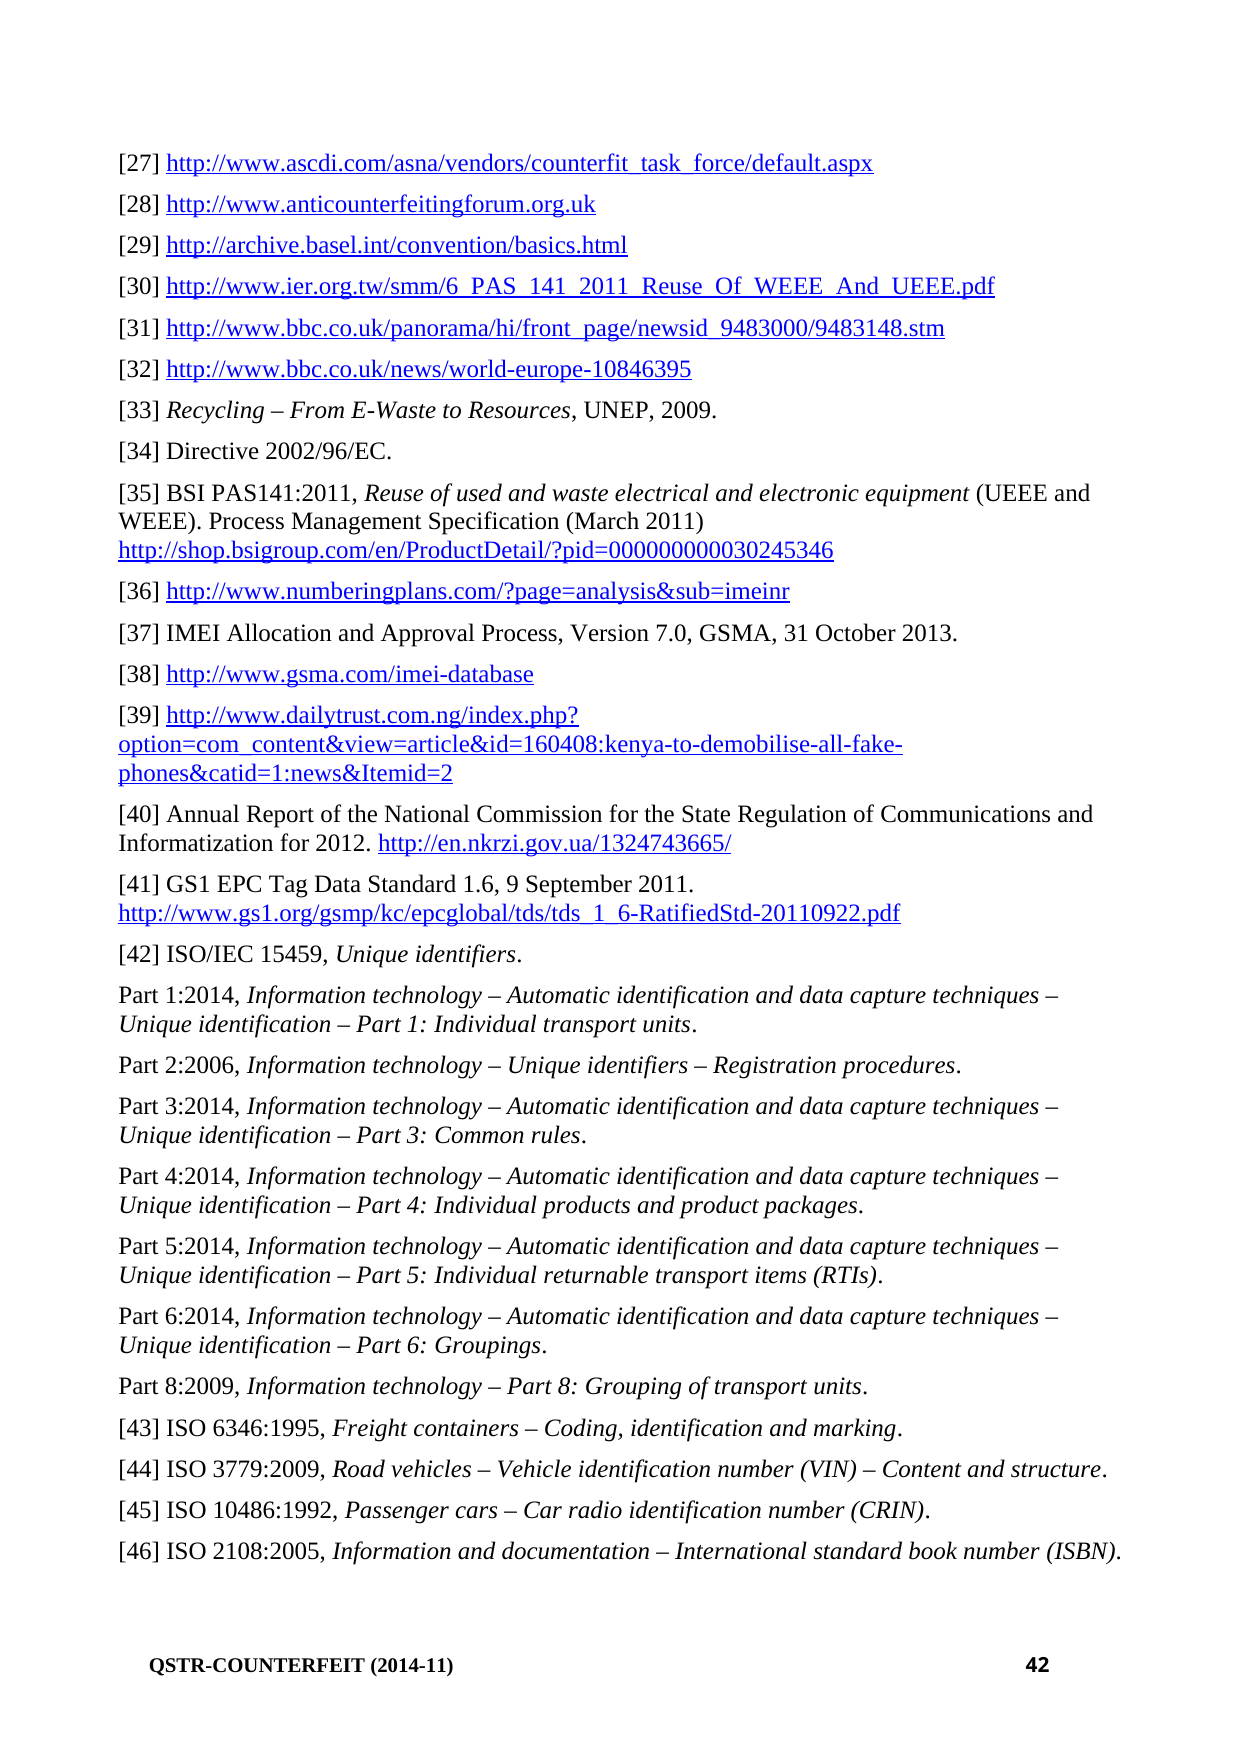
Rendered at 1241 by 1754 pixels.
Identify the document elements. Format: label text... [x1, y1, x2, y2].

text [44] ISO 3779:2009, Road vehicles – Vehicle identification number (VIN) – Content and structure. [118, 1454, 1122, 1483]
text [41] GS1 EPC Tag Data Standard 1.6, 9 September 2011. http://www.gs1.org/gsmp/kc/epcglobal/tds/tds_1_6-RatifiedStd-20110922.pdf [118, 869, 1122, 926]
text Part 3:2014, Information technology – Automatic identification and data capture techniques – Unique identification – Part 3: Common rules. [118, 1091, 1122, 1149]
text [30] http://www.ier.org.tw/smm/6_PAS_141_2011_Reuse_Of_WEEE_And_UEEE.pdf [118, 271, 1122, 300]
text Part 5:2014, Information technology – Automatic identification and data capture techniques – Unique identification – Part 5: Individual returnable transport items (RTIs). [118, 1231, 1122, 1289]
text [27] http://www.ascdi.com/asna/vendors/counterfit_task_force/default.aspx [118, 148, 1122, 176]
text [32] http://www.bbc.co.uk/news/world-europe-10846395 [118, 354, 1122, 383]
text [40] Annual Report of the National Commission for the State Regulation of Communications and Informatization for 2012. http://en.nkrzi.gov.ua/1324743665/ [118, 799, 1122, 856]
text [46] ISO 2108:2005, Information and documentation – International standard book number (ISBN). [118, 1536, 1122, 1565]
text Part 6:2014, Information technology – Automatic identification and data capture techniques – Unique identification – Part 6: Groupings. [118, 1301, 1122, 1359]
text [38] http://www.gsma.com/imei-database [118, 659, 1122, 688]
text Part 8:2009, Information technology – Part 8: Grouping of transport units. [118, 1371, 1122, 1400]
text [36] http://www.numberingplans.com/?page=analysis&sub=imeinr [118, 576, 1122, 605]
text [37] IMEI Allocation and Approval Process, Version 7.0, GSMA, 31 October 2013. [118, 618, 1122, 646]
text Part 1:2014, Information technology – Automatic identification and data capture techniques – Unique identification – Part 1: Individual transport units. [118, 980, 1122, 1038]
text [29] http://archive.basel.int/convention/basics.html [118, 230, 1122, 259]
text [43] ISO 6346:1995, Freight containers – Coding, identification and marking. [118, 1413, 1122, 1441]
text [34] Directive 2002/96/EC. [118, 436, 1122, 465]
text [39] http://www.dailytrust.com.ng/index.php?option=com_content&view=article&id=160408:kenya-to-demobilise-all-fake-phones&catid=1:news&Itemid=2 [118, 700, 1122, 786]
text [42] ISO/IEC 15459, Unique identifiers. [118, 939, 1122, 968]
text [28] http://www.anticounterfeitingforum.org.uk [118, 189, 1122, 218]
text Part 2:2006, Information technology – Unique identifiers – Registration procedures. [118, 1050, 1122, 1079]
text [31] http://www.bbc.co.uk/panorama/hi/front_page/newsid_9483000/9483148.stm [118, 313, 1122, 341]
text Part 4:2014, Information technology – Automatic identification and data capture techniques – Unique identification – Part 4: Individual products and product packages. [118, 1161, 1122, 1219]
text [35] BSI PAS141:2011, Reuse of used and waste electrical and electronic equipment (UEEE and WEEE). Process Management Specification (March 2011) http://shop.bsigroup.com/en/ProductDetail/?pid=000000000030245346 [118, 478, 1122, 564]
text [45] ISO 10486:1992, Passenger cars – Car radio identification number (CRIN). [118, 1495, 1122, 1524]
text [33] Recycling – From E-Waste to Resources, UNEP, 2009. [118, 395, 1122, 424]
